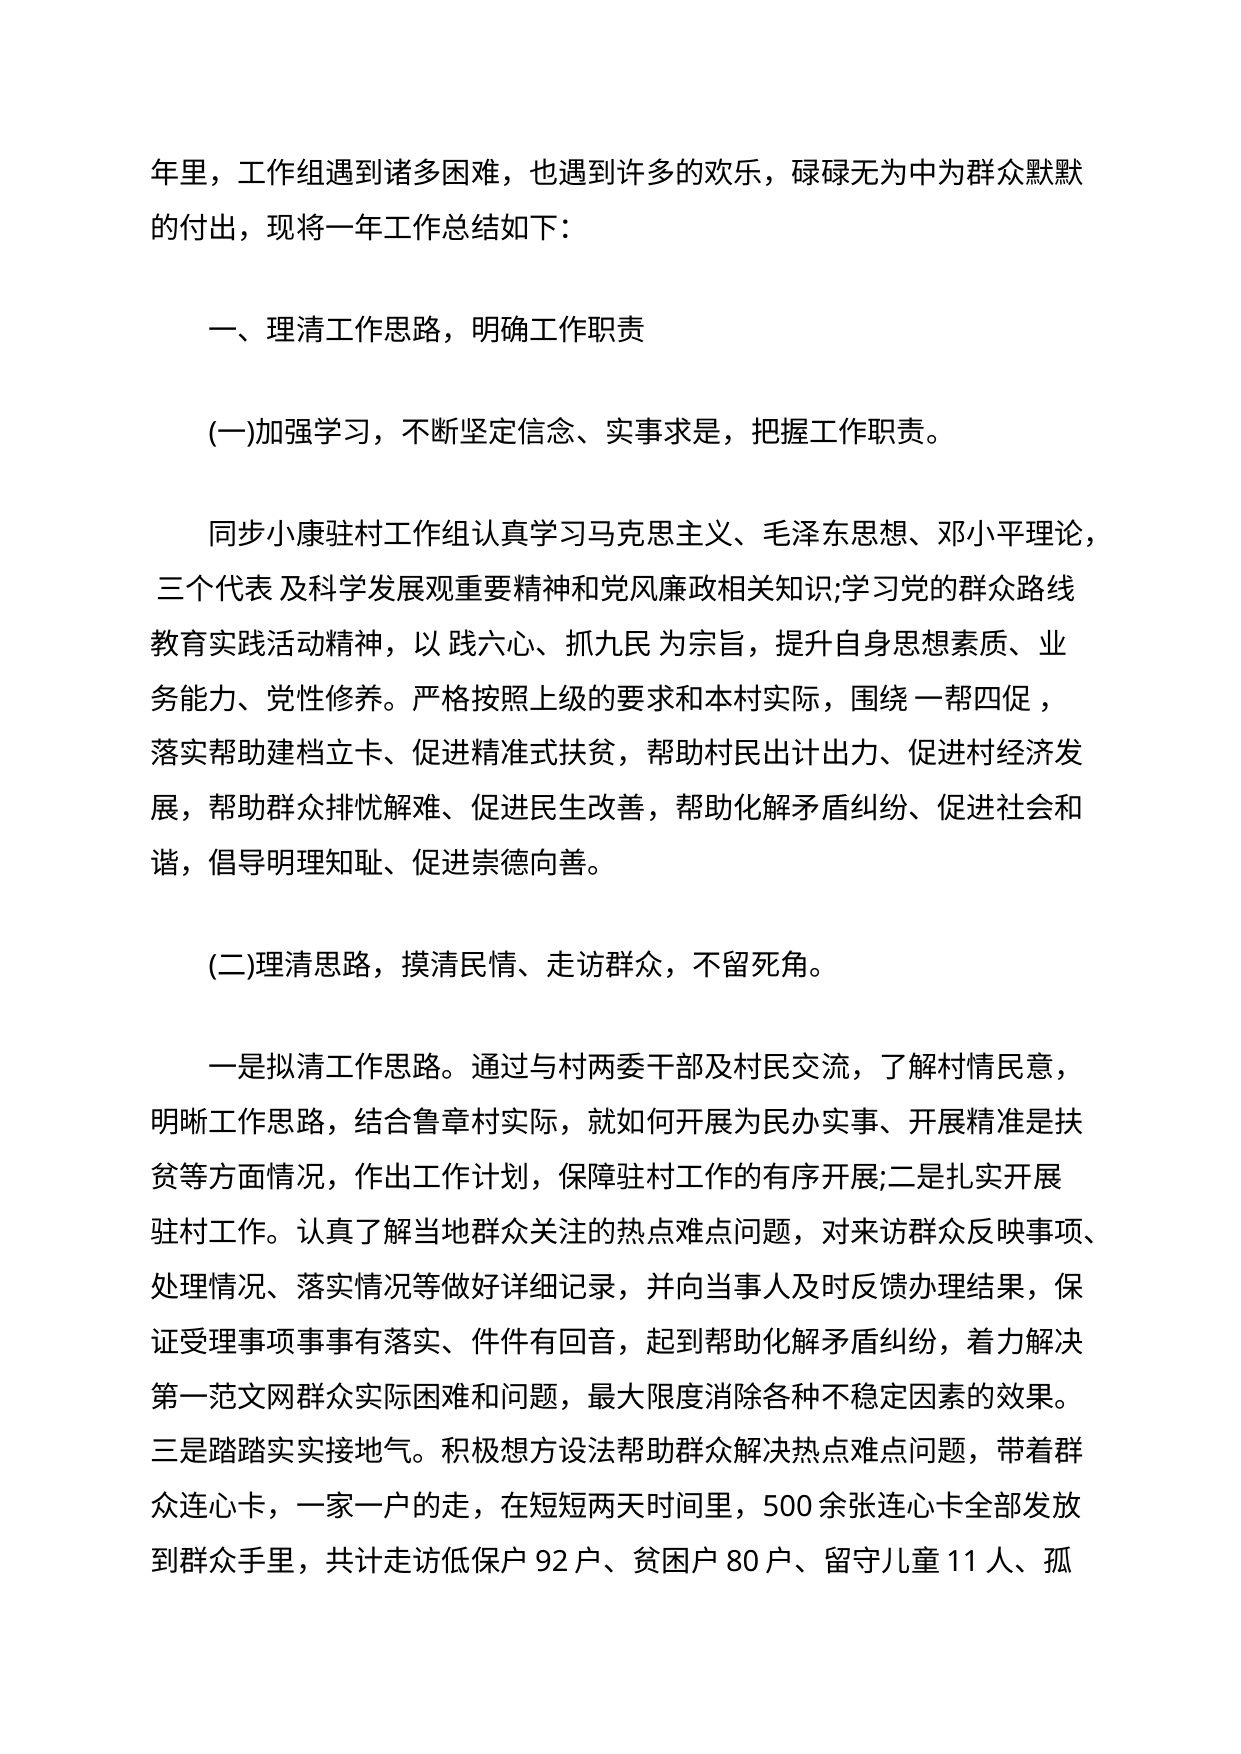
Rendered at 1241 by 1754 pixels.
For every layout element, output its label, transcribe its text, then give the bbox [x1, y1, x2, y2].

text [150, 150, 1090, 247]
text 一、理清工作思路，明确工作职责 [150, 307, 1090, 349]
text (一)加强学习，不断坚定信念、实事求是，把握工作职责。 [150, 408, 1090, 451]
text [150, 1044, 1090, 1580]
text (二)理清思路，摸清民情、走访群众，不留死角。 [150, 942, 1090, 984]
text 同步小康驻村工作组认真学习马克思主义、毛泽东思想、邓小平理论， 三个代表 及科学发展观重要精神和党风廉政相关知识;学习党的群众路线教育实践活动精神，以 践六心、抓九民 为宗旨，提升自身思想素质、业务能力、党性修养。严格按照上级的要求和本村实际，围绕 一帮四促 ，落实帮助建档立卡、促进精准式扶贫，帮助村民出计出力、促进村经济发展，帮助群众排忧解难、促进民生改善，帮助化解矛盾纠纷、促进社会和谐，倡导明理知耻、促进崇德向善。 [150, 510, 1090, 882]
